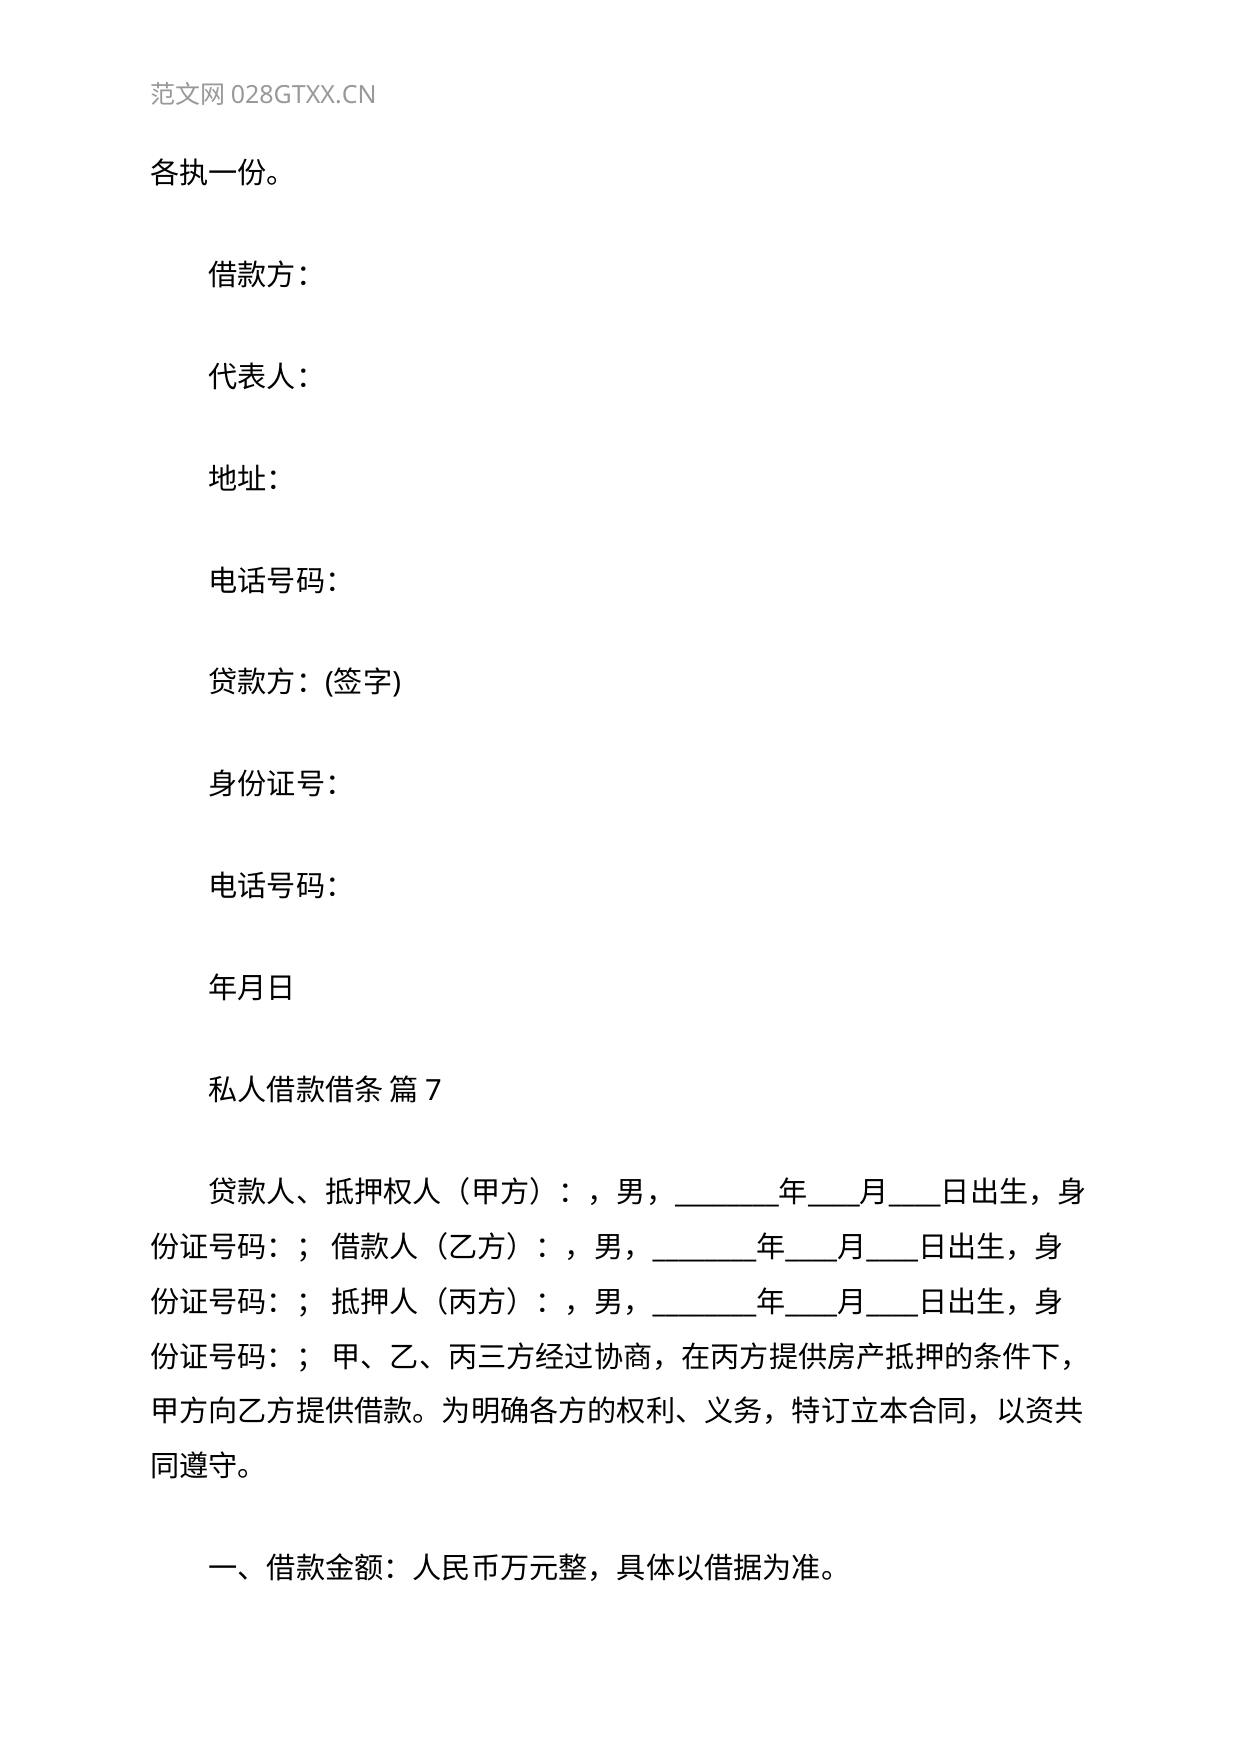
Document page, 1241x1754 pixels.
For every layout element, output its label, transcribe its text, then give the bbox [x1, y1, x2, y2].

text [150, 150, 1090, 192]
text 年月日 [150, 964, 1090, 1007]
text 一、借款金额：人民币万元整，具体以借据为准。 [150, 1545, 1090, 1587]
text 借款方： [150, 252, 1090, 294]
text 电话号码： [150, 557, 1090, 599]
text 电话号码： [150, 863, 1090, 905]
text 身份证号： [150, 761, 1090, 803]
text 贷款方：(签字) [150, 659, 1090, 701]
text 私人借款借条 篇7 [150, 1066, 1090, 1108]
text 贷款人、抵押权人（甲方）：，男，________年____月____日出生，身份证号码：； 借款人（乙方）：，男，________年____月____日出生，身份证号码：； 抵押人（丙方）：，男，________年____月____日出生，身份证号码：； 甲、乙、丙三方经过协商，在丙方提供房产抵押的条件下，甲方向乙方提供借款。为明确各方的权利、义务，特订立本合同，以资共同遵守。 [150, 1168, 1090, 1485]
text 代表人： [150, 353, 1090, 396]
text 地址： [150, 455, 1090, 498]
